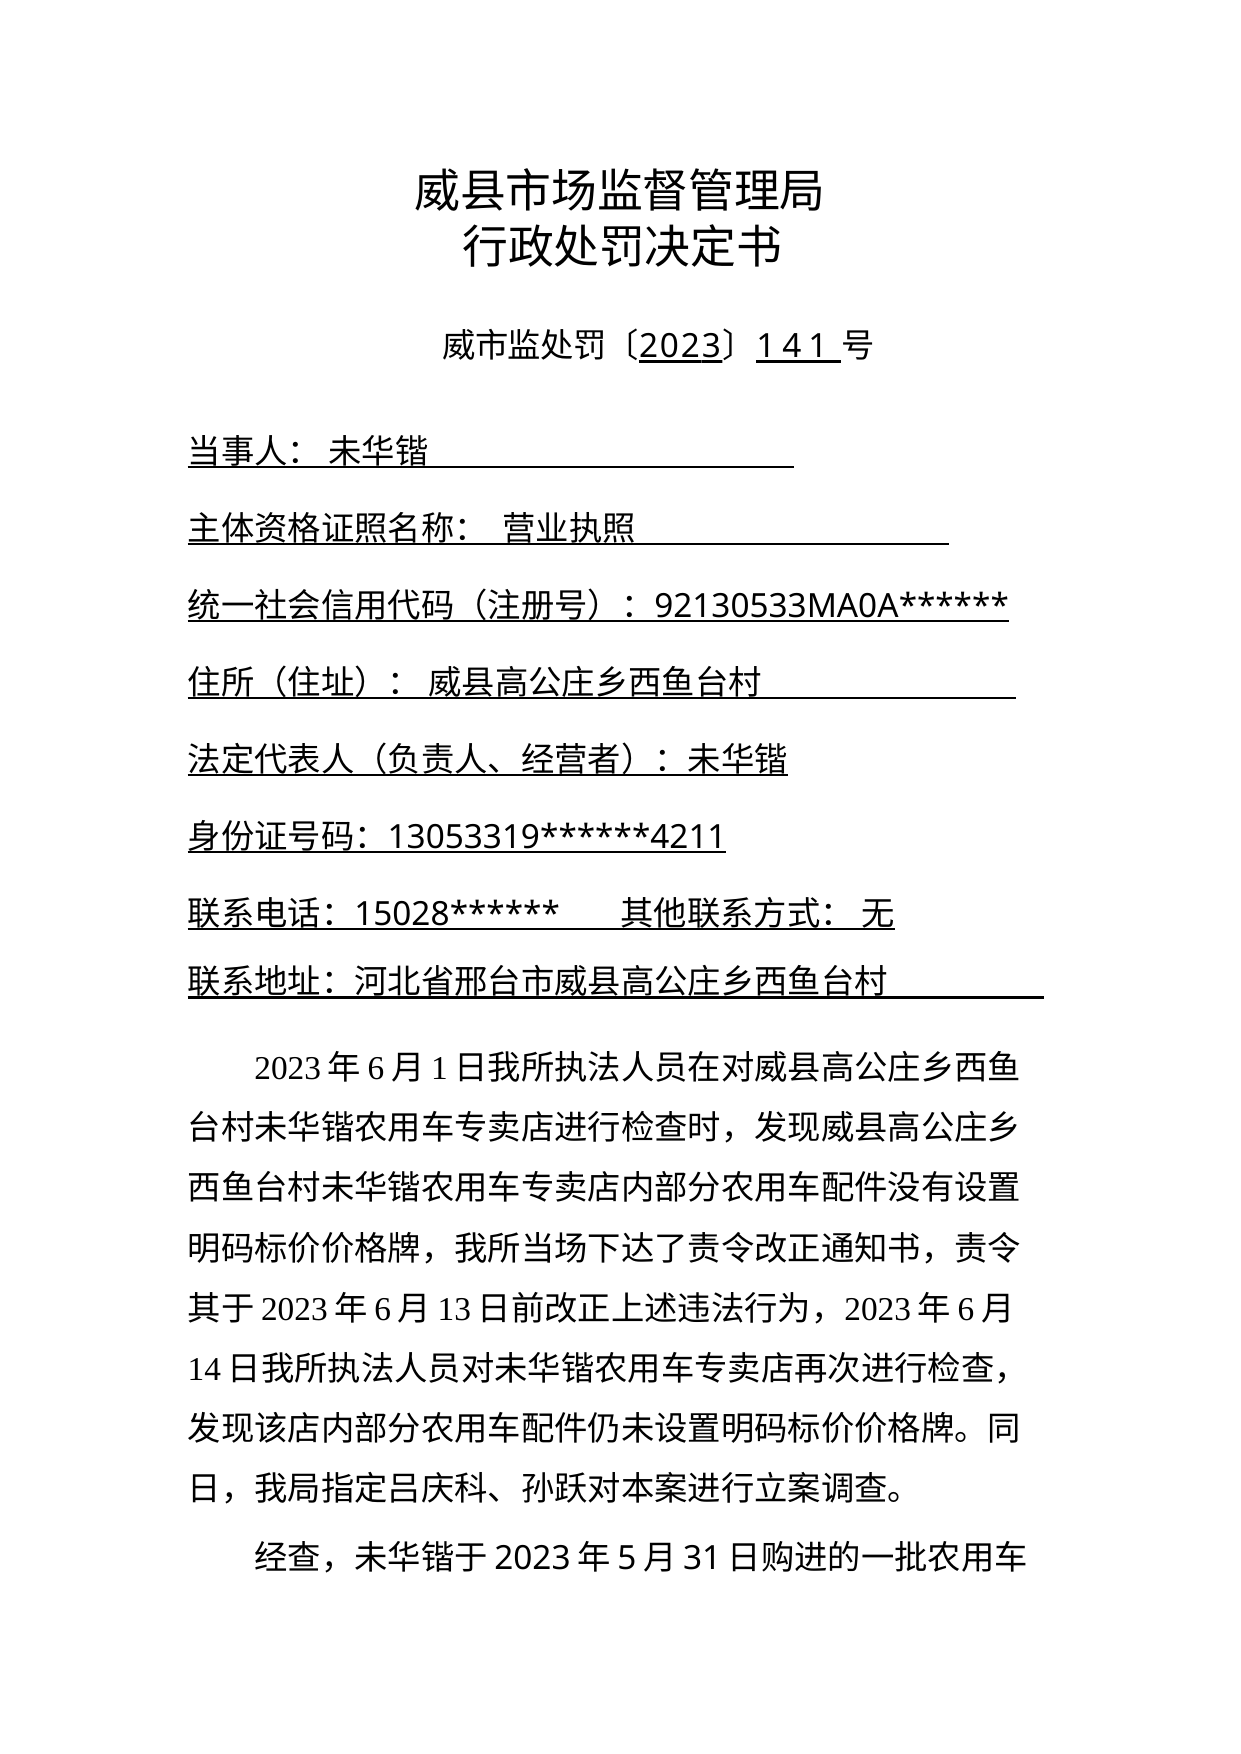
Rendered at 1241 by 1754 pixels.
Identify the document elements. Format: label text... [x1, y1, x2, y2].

text 主体资格证照名称： 营业执照 [187, 493, 1053, 558]
text 威县市场监督管理局 [187, 162, 1053, 218]
text 统一社会信用代码（注册号）：92130533MA0A****** [187, 570, 1053, 635]
text 联系地址：河北省邢台市威县高公庄乡西鱼台村 [187, 955, 1053, 1003]
text 行政处罚决定书 [187, 218, 1053, 275]
text 2023年6月1日我所执法人员在对威县高公庄乡西鱼台村未华锴农用车专卖店进行检查时，发现威县高公庄乡西鱼台村未华锴农用车专卖店内部分农用车配件没有设置明码标价价格牌，我所当场下达了责令改正通知书，责令其于2023年6月13日前改正上述违法行为，2023年6月14日我所执法人员对未华锴农用车专卖店再次进行检查，发现该店内部分农用车配件仍未设置明码标价价格牌。同日，我局指定吕庆科、孙跃对本案进行立案调查。 [187, 1041, 1040, 1510]
text 身份证号码：13053319******4211 [187, 801, 1053, 866]
text 威市监处罚〔2023〕141号 [187, 328, 1053, 365]
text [187, 1522, 1053, 1587]
text 住所（住址）： 威县高公庄乡西鱼台村 [187, 647, 1053, 712]
text 当事人： 未华锴 [187, 416, 1053, 481]
text 联系电话：15028****** 其他联系方式： 无 [187, 878, 1053, 943]
text 法定代表人（负责人、经营者）：未华锴 [187, 724, 1053, 789]
